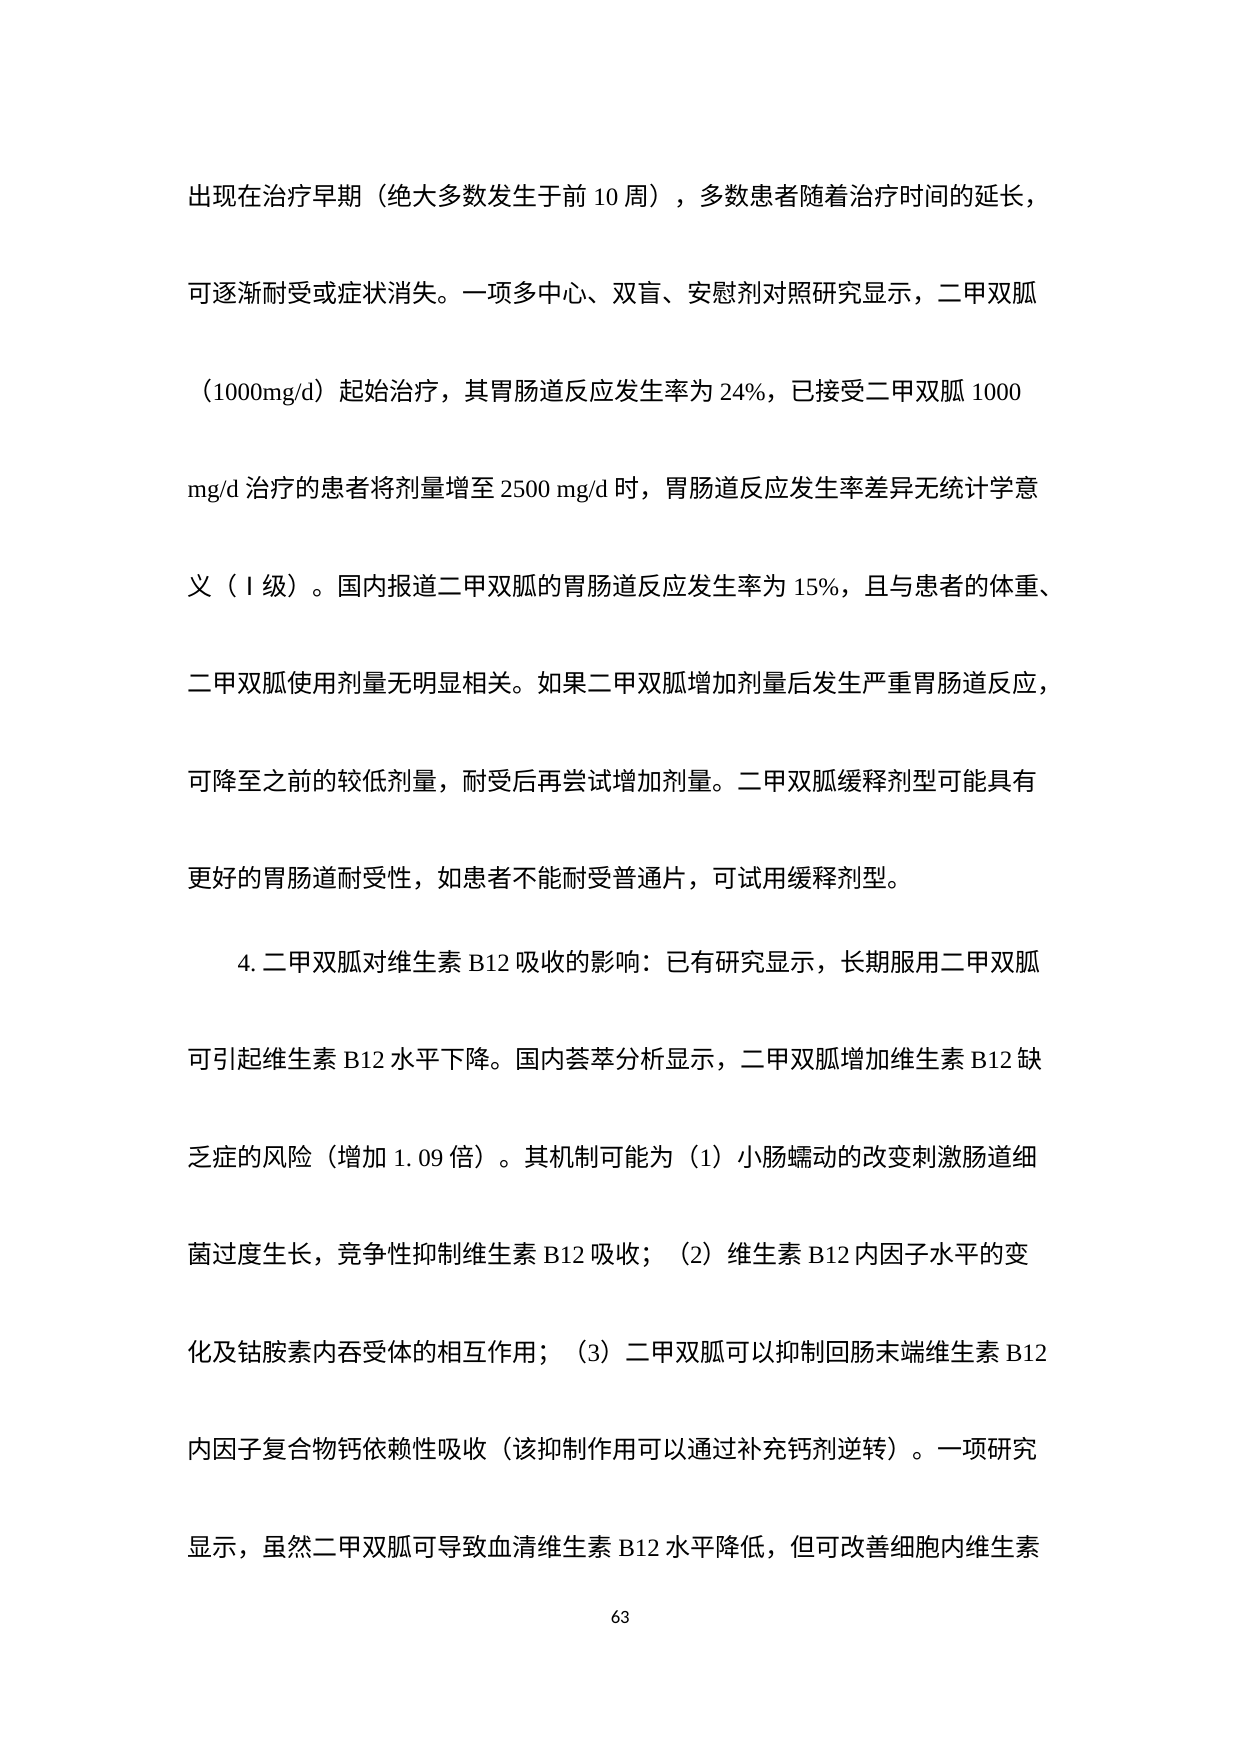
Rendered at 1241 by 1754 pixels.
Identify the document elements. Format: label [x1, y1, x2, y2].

text [187, 928, 1053, 1578]
text [187, 162, 1053, 909]
